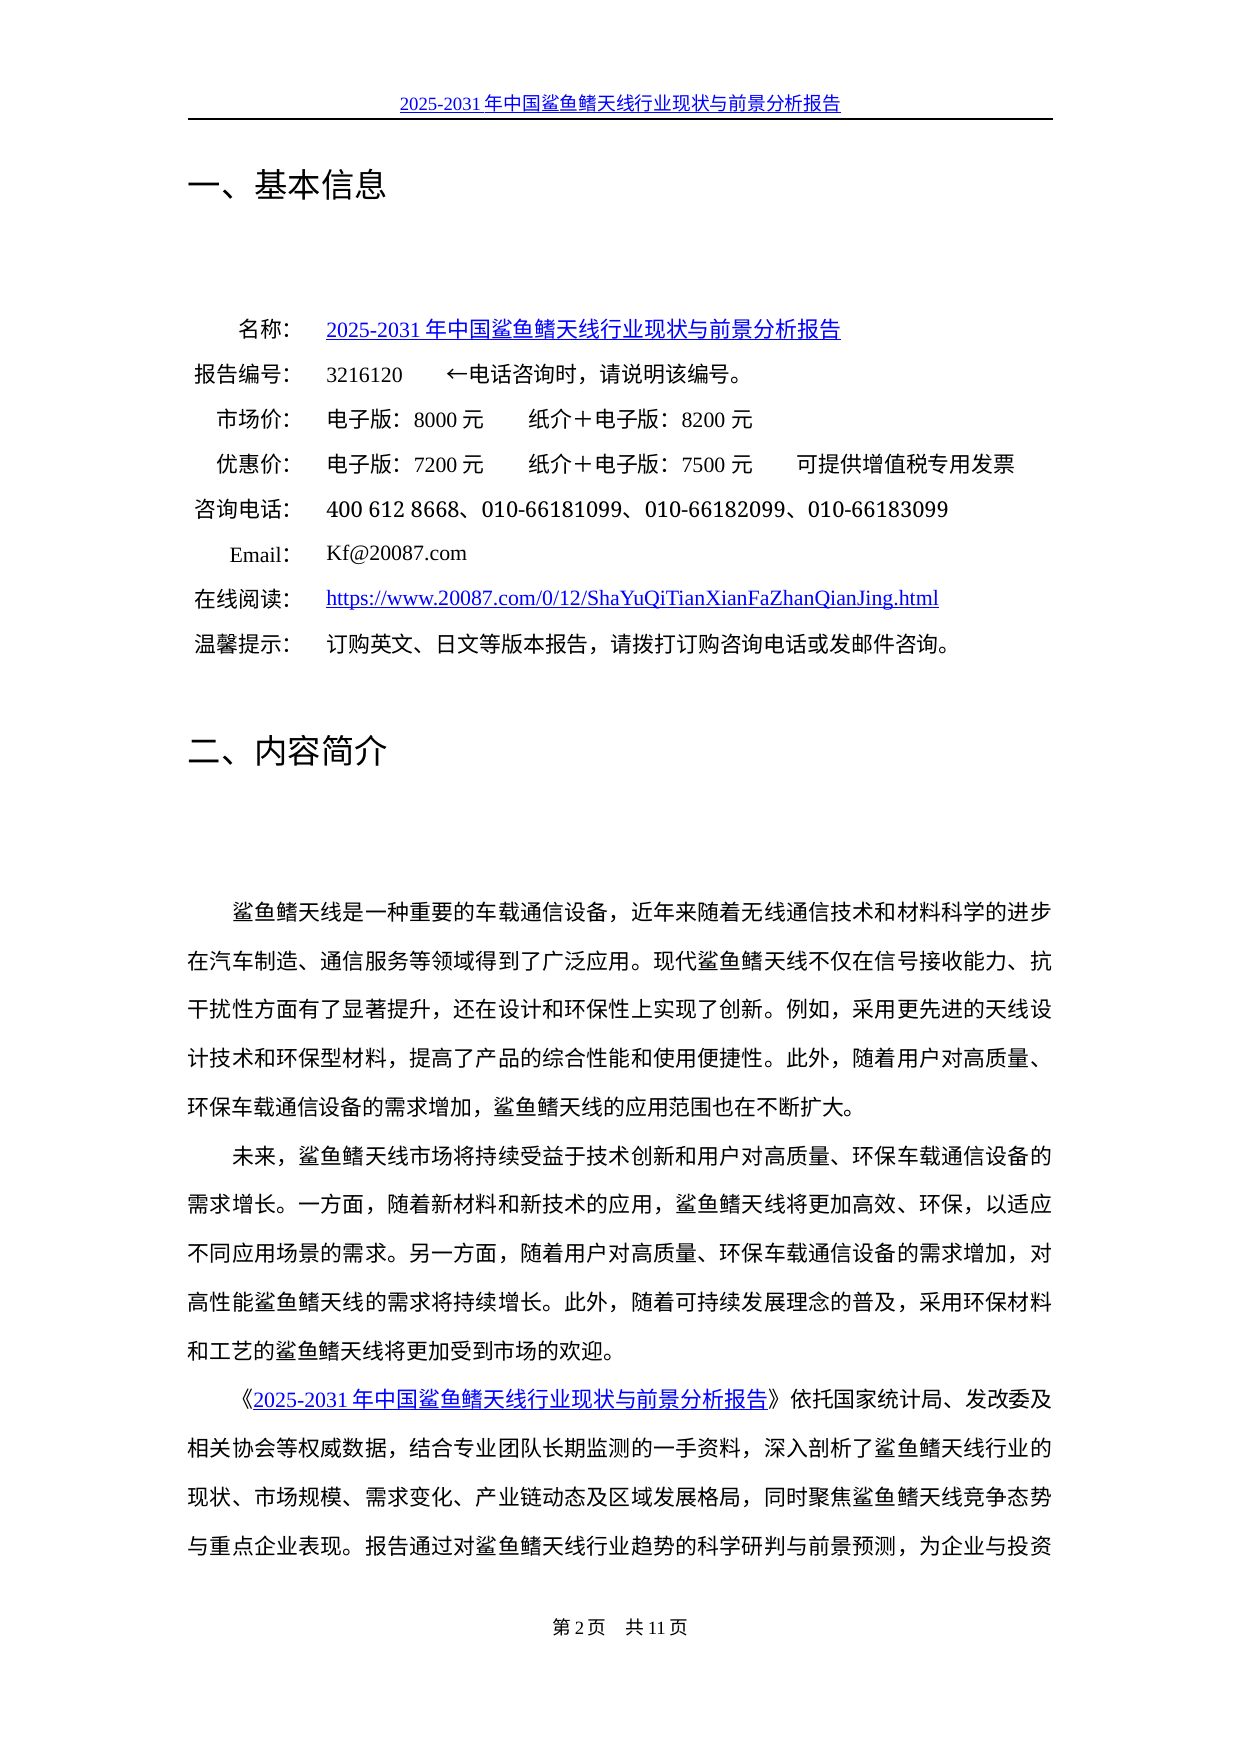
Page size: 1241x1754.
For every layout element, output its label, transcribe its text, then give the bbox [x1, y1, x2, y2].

table_cell 电子版：8000 元 纸介＋电子版：8200 元 [315, 402, 1073, 447]
table_header 2025-2031年中国鲨鱼鳍天线行业现状与前景分析报告 [315, 312, 1073, 357]
table_cell 3216120 ←电话咨询时，请说明该编号。 [315, 357, 1073, 402]
table_cell 订购英文、日文等版本报告，请拨打订购咨询电话或发邮件咨询。 [315, 627, 1073, 672]
table_cell 在线阅读： [167, 582, 315, 627]
table_cell 温馨提示： [167, 627, 315, 672]
table_cell 优惠价： [167, 447, 315, 492]
table_cell 报告编号： [167, 357, 315, 402]
title 一、基本信息 [187, 150, 1053, 215]
table_cell 400 612 8668、010-66181099、010-66182099、010-66183099 [315, 492, 1073, 537]
table_cell 电子版：7200 元 纸介＋电子版：7500 元 可提供增值税专用发票 [315, 447, 1073, 492]
table_cell [315, 582, 1073, 627]
table_cell Kf@20087.com [315, 537, 1073, 582]
table_header 名称： [167, 312, 315, 357]
title 二、内容简介 [187, 717, 1053, 782]
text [187, 894, 1053, 1561]
table_cell Email： [167, 537, 315, 582]
table_cell 咨询电话： [167, 492, 315, 537]
table_cell 市场价： [167, 402, 315, 447]
